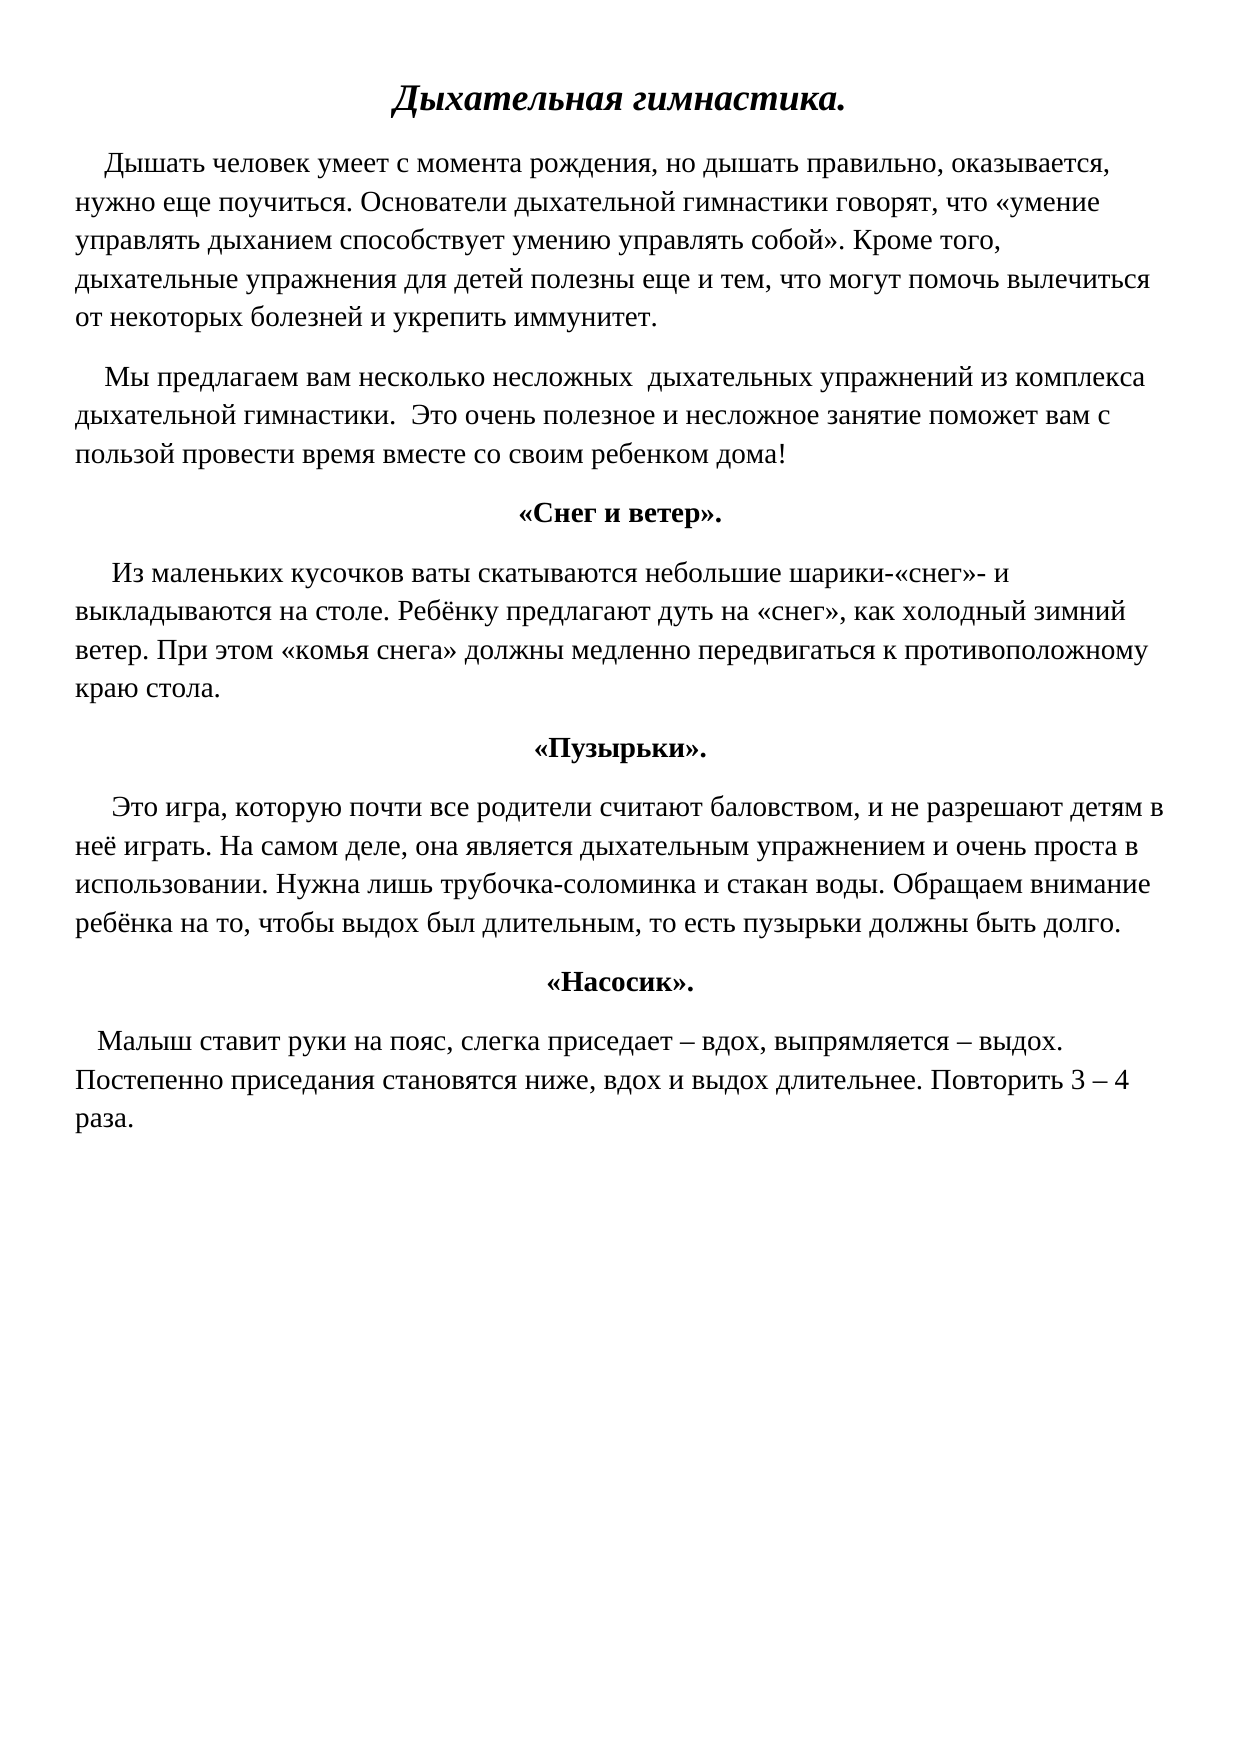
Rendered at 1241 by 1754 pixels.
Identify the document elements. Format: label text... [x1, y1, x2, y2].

text Дышать человек умеет с момента рождения, но дышать правильно, оказывается, нужно еще поучиться. Основатели дыхательной гимнастики говорят, что «умение управлять дыханием способствует умению управлять собой». Кроме того, дыхательные упражнения для детей полезны еще и тем, что могут помочь вылечиться от некоторых болезней и укрепить иммунитет. [75, 145, 1165, 333]
text Малыш ставит руки на пояс, слегка приседает – вдох, выпрямляется – выдох. Постепенно приседания становятся ниже, вдох и выдох длительнее. Повторить 3 – 4 раза. [75, 1023, 1165, 1134]
text «Пузырьки». [75, 730, 1165, 763]
text «Насосик». [75, 964, 1165, 998]
text Из маленьких кусочков ваты скатываются небольшие шарики-«снег»- и выкладываются на столе. Ребёнку предлагают дуть на «снег», как холодный зимний ветер. При этом «комья снега» должны медленно передвигаться к противоположному краю стола. [75, 555, 1165, 704]
text Мы предлагаем вам несколько несложных дыхательных упражнений из комплекса дыхательной гимнастики. Это очень полезное и несложное занятие поможет вам с пользой провести время вместе со своим ребенком дома! [75, 359, 1165, 469]
text Это игра, которую почти все родители считают баловством, и не разрешают детям в неё играть. На самом деле, она является дыхательным упражнением и очень проста в использовании. Нужна лишь трубочка-соломинка и стакан воды. Обращаем внимание ребёнка на то, чтобы выдох был длительным, то есть пузырьки должны быть долго. [75, 789, 1165, 938]
text Дыхательная гимнастика. [75, 75, 1165, 118]
text «Снег и ветер». [75, 495, 1165, 529]
